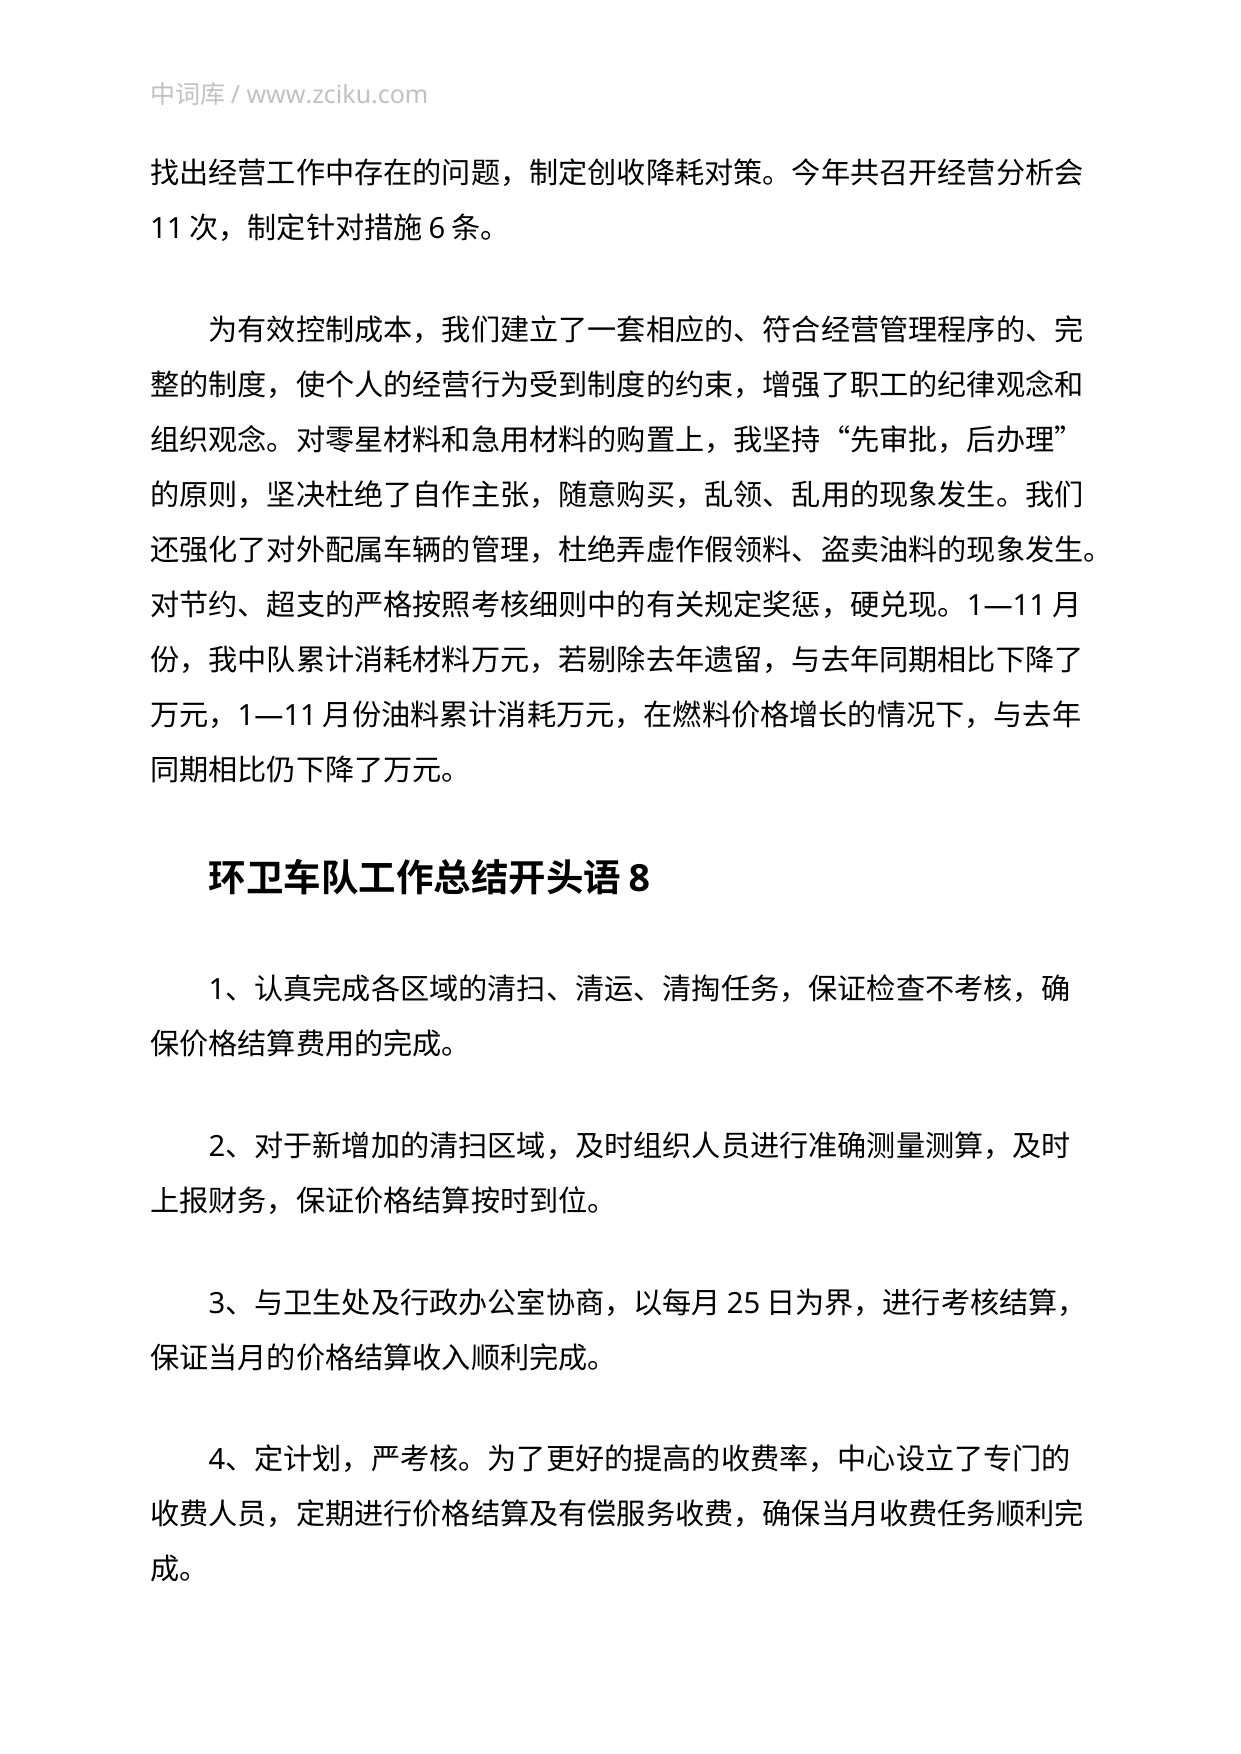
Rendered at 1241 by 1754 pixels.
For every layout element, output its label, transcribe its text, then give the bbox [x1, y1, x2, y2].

text 环卫车队工作总结开头语8 [150, 848, 1090, 902]
text 为有效控制成本，我们建立了一套相应的、符合经营管理程序的、完整的制度，使个人的经营行为受到制度的约束，增强了职工的纪律观念和组织观念。对零星材料和急用材料的购置上，我坚持“先审批，后办理”的原则，坚决杜绝了自作主张，随意购买，乱领、乱用的现象发生。我们还强化了对外配属车辆的管理，杜绝弄虚作假领料、盗卖油料的现象发生。对节约、超支的严格按照考核细则中的有关规定奖惩，硬兑现。1—11月份，我中队累计消耗材料万元，若剔除去年遗留，与去年同期相比下降了万元，1—11月份油料累计消耗万元，在燃料价格增长的情况下，与去年同期相比仍下降了万元。 [150, 307, 1090, 788]
text 4、定计划，严考核。为了更好的提高的收费率，中心设立了专门的收费人员，定期进行价格结算及有偿服务收费，确保当月收费任务顺利完成。 [150, 1436, 1090, 1588]
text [150, 150, 1090, 247]
text 2、对于新增加的清扫区域，及时组织人员进行准确测量测算，及时上报财务，保证价格结算按时到位。 [150, 1122, 1090, 1220]
text 1、认真完成各区域的清扫、清运、清掏任务，保证检查不考核，确保价格结算费用的完成。 [150, 966, 1090, 1063]
text 3、与卫生处及行政办公室协商，以每月25日为界，进行考核结算，保证当月的价格结算收入顺利完成。 [150, 1279, 1090, 1376]
